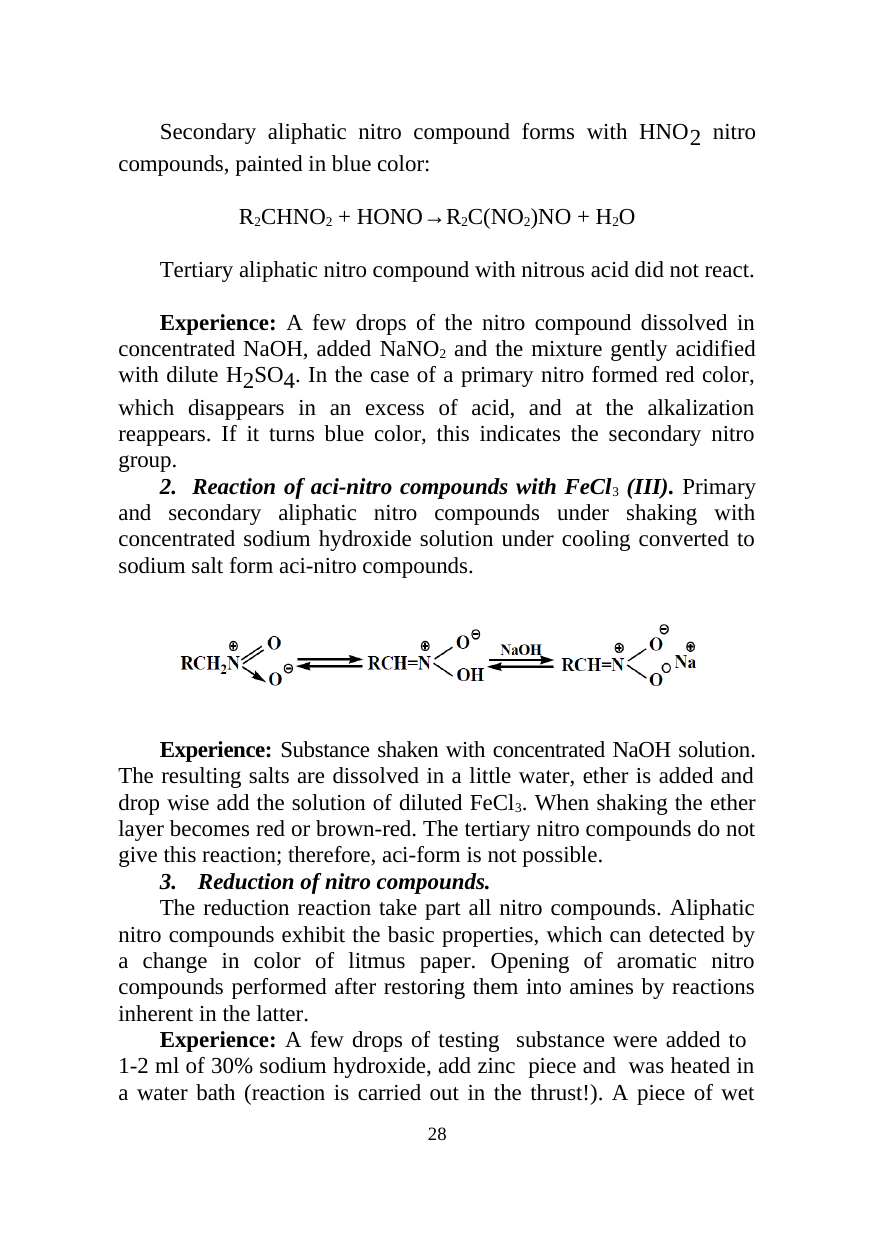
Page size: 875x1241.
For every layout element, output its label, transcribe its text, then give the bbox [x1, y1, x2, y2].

list Reduction of nitro compounds. [118, 868, 756, 894]
text Secondary aliphatic nitro compound forms with HNO2 nitro compounds, painted in blue color: [118, 118, 756, 177]
text Experience: Substance shaken with concentrated NaOH solution. The resulting salts are dissolved in a little water, ether is added and drop wise add the solution of diluted FeCl3. When shaking the ether layer becomes red or brown-red. The tertiary nitro compounds do not give this reaction; therefore, aci-form is not possible. [118, 736, 756, 868]
text Tertiary aliphatic nitro compound with nitrous acid did not react. [118, 256, 756, 282]
text The reduction reaction take part all nitro compounds. Aliphatic nitro compounds exhibit the basic properties, which can detected by a change in color of litmus paper. Opening of aromatic nitro compounds performed after restoring them into amines by reactions inherent in the latter. [118, 894, 756, 1026]
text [118, 1026, 756, 1105]
text Experience: A few drops of the nitro compound dissolved in concentrated NaOH, added NaNO2 and the mixture gently acidified with dilute H2SO4. In the case of a primary nitro formed red color, which disappears in an excess of acid, and at the alkalization reappears. If it turns blue color, this indicates the secondary nitro group. [118, 309, 756, 473]
list Reaction of aci-nitro compounds with FeCl3 (III). Primary and secondary aliphatic nitro compounds under shaking with concentrated sodium hydroxide solution under cooling converted to sodium salt form aci-nitro compounds. [118, 473, 756, 578]
text R2CHNO2 + HONO→R2C(NO2)NO + H2O [118, 203, 756, 229]
